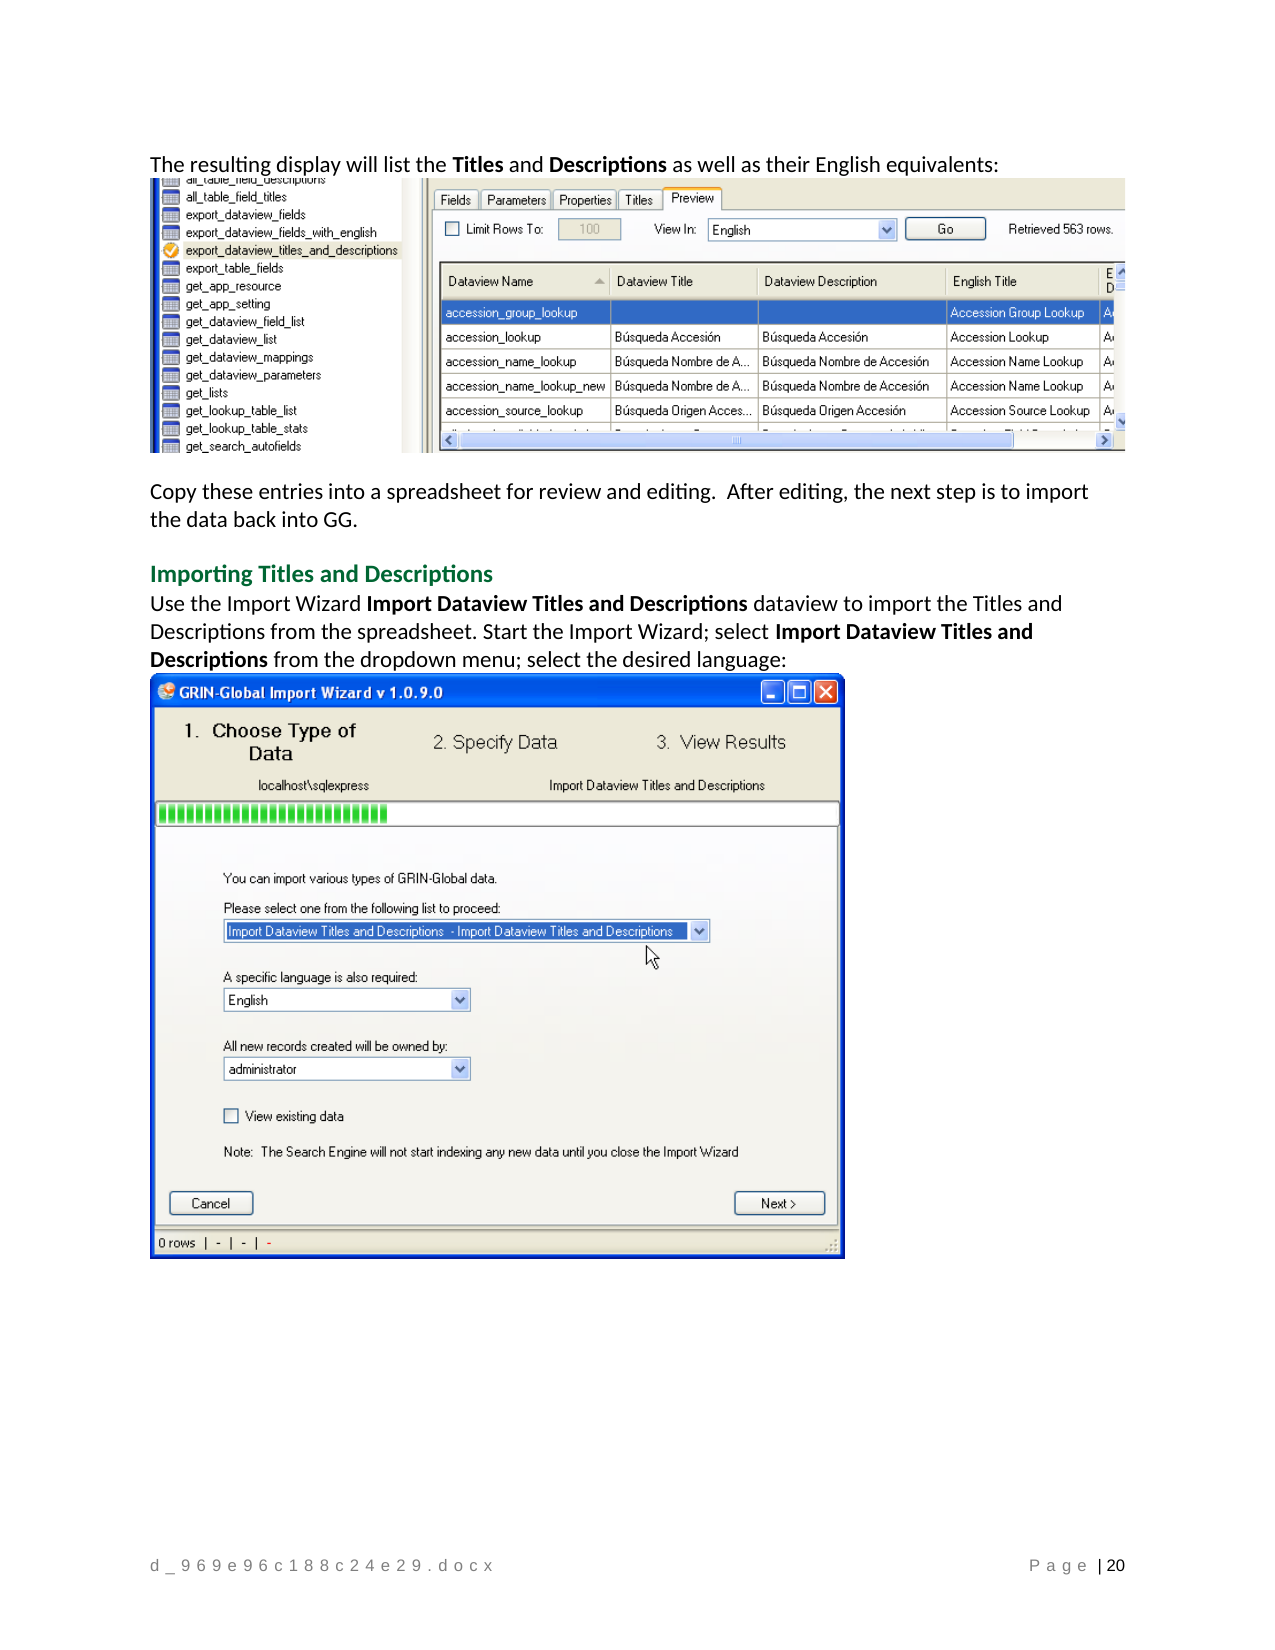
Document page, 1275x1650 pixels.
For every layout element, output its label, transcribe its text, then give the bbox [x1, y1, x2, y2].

picture [150, 673, 845, 1259]
text The resulting display will list the Titles and Descriptions as well as their English equivalents: [150, 150, 1125, 178]
text Copy these entries into a spreadsheet for review and editing. After editing, the next step is to import the data back into GG. [150, 477, 1125, 533]
subtitle Importing Titles and Descriptions [150, 558, 1125, 589]
picture [150, 178, 1125, 453]
